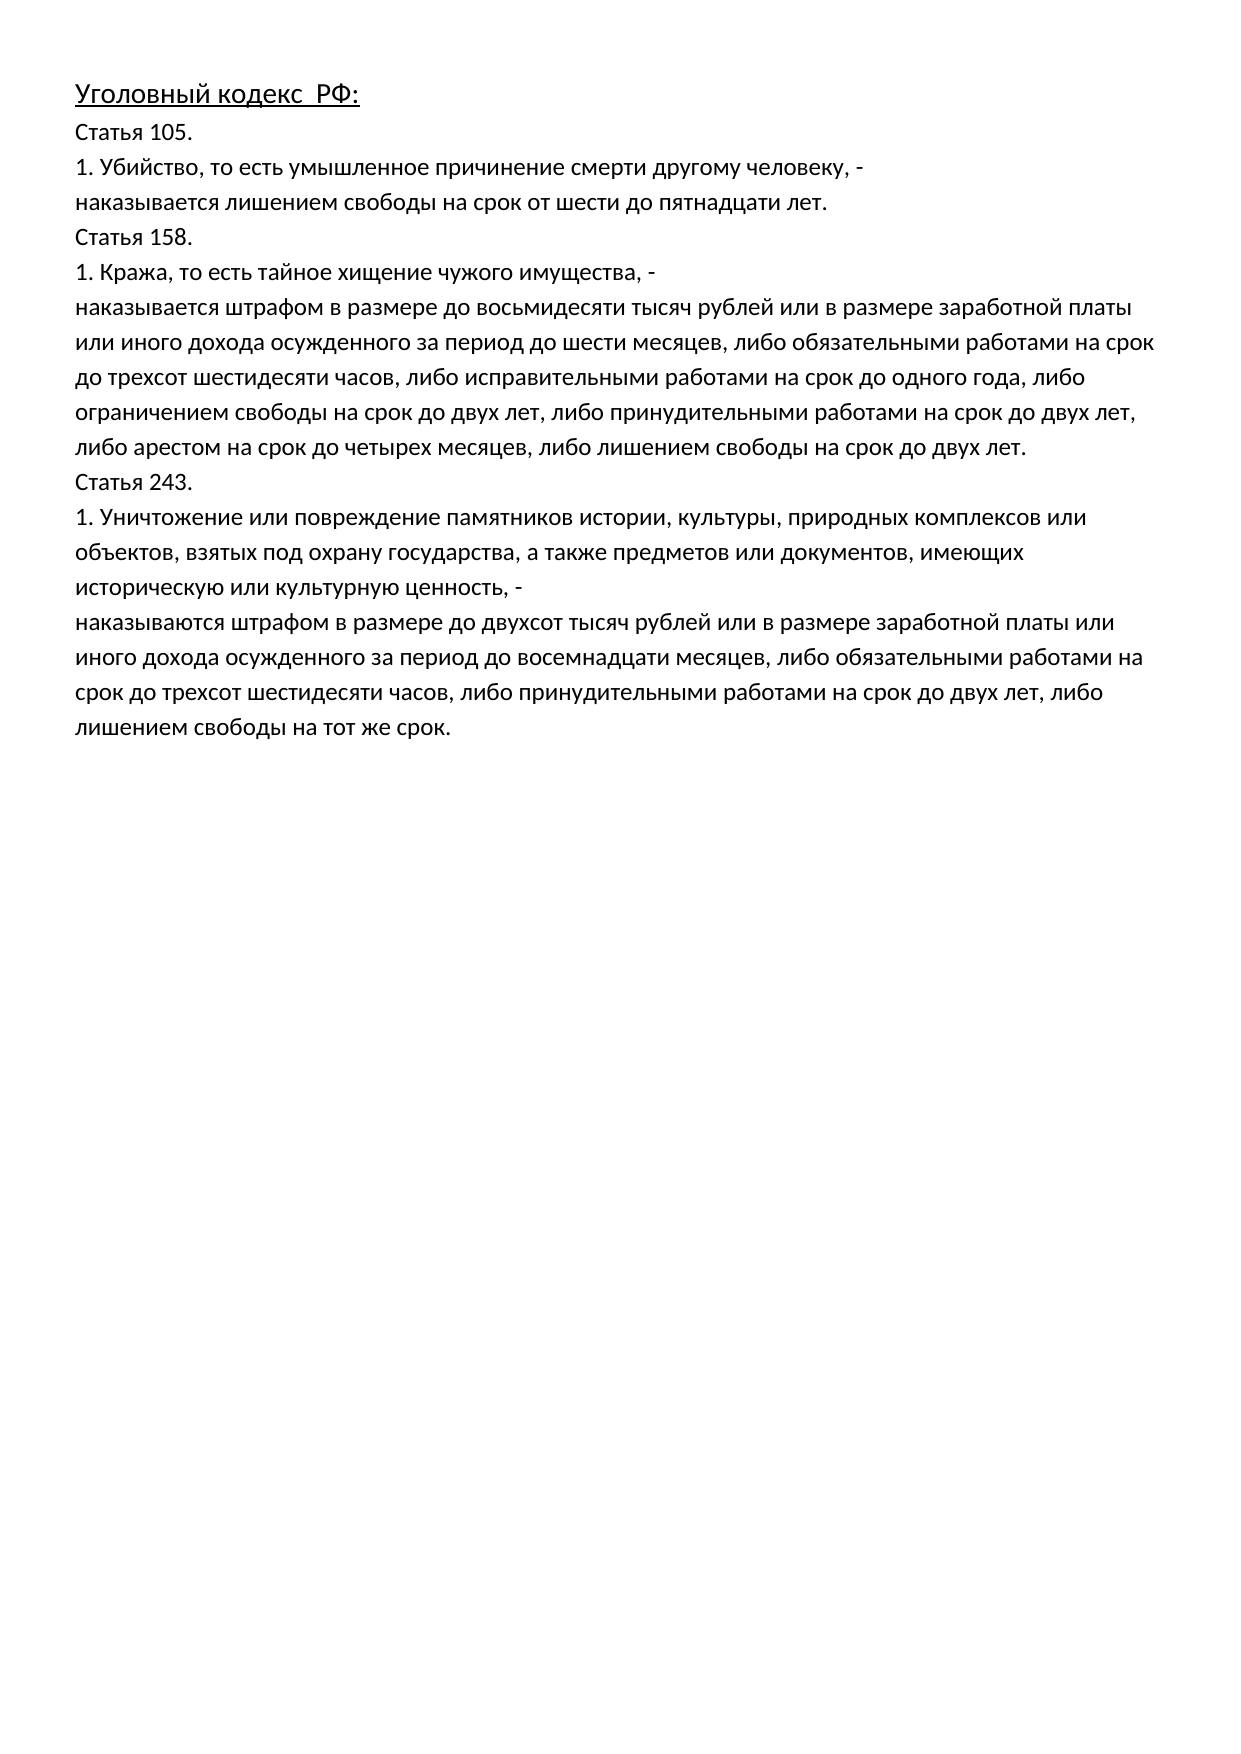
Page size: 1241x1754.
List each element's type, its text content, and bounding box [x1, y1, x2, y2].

text Статья 158. [75, 221, 1165, 251]
text Уголовный кодекс РФ: [75, 75, 1165, 111]
text наказываются штрафом в размере до двухсот тысяч рублей или в размере заработной платы или иного дохода осужденного за период до восемнадцати месяцев, либо обязательными работами на срок до трехсот шестидесяти часов, либо принудительными работами на срок до двух лет, либо лишением свободы на тот же срок. [75, 606, 1165, 741]
text наказывается штрафом в размере до восьмидесяти тысяч рублей или в размере заработной платы или иного дохода осужденного за период до шести месяцев, либо обязательными работами на срок до трехсот шестидесяти часов, либо исправительными работами на срок до одного года, либо ограничением свободы на срок до двух лет, либо принудительными работами на срок до двух лет, либо арестом на срок до четырех месяцев, либо лишением свободы на срок до двух лет. [75, 291, 1165, 461]
text Статья 243. [75, 466, 1165, 496]
text Статья 105. [75, 116, 1165, 146]
text наказывается лишением свободы на срок от шести до пятнадцати лет. [75, 186, 1165, 216]
text 1. Кража, то есть тайное хищение чужого имущества, - [75, 256, 1165, 286]
text 1. Уничтожение или повреждение памятников истории, культуры, природных комплексов или объектов, взятых под охрану государства, а также предметов или документов, имеющих историческую или культурную ценность, - [75, 501, 1165, 601]
text 1. Убийство, то есть умышленное причинение смерти другому человеку, - [75, 151, 1165, 181]
